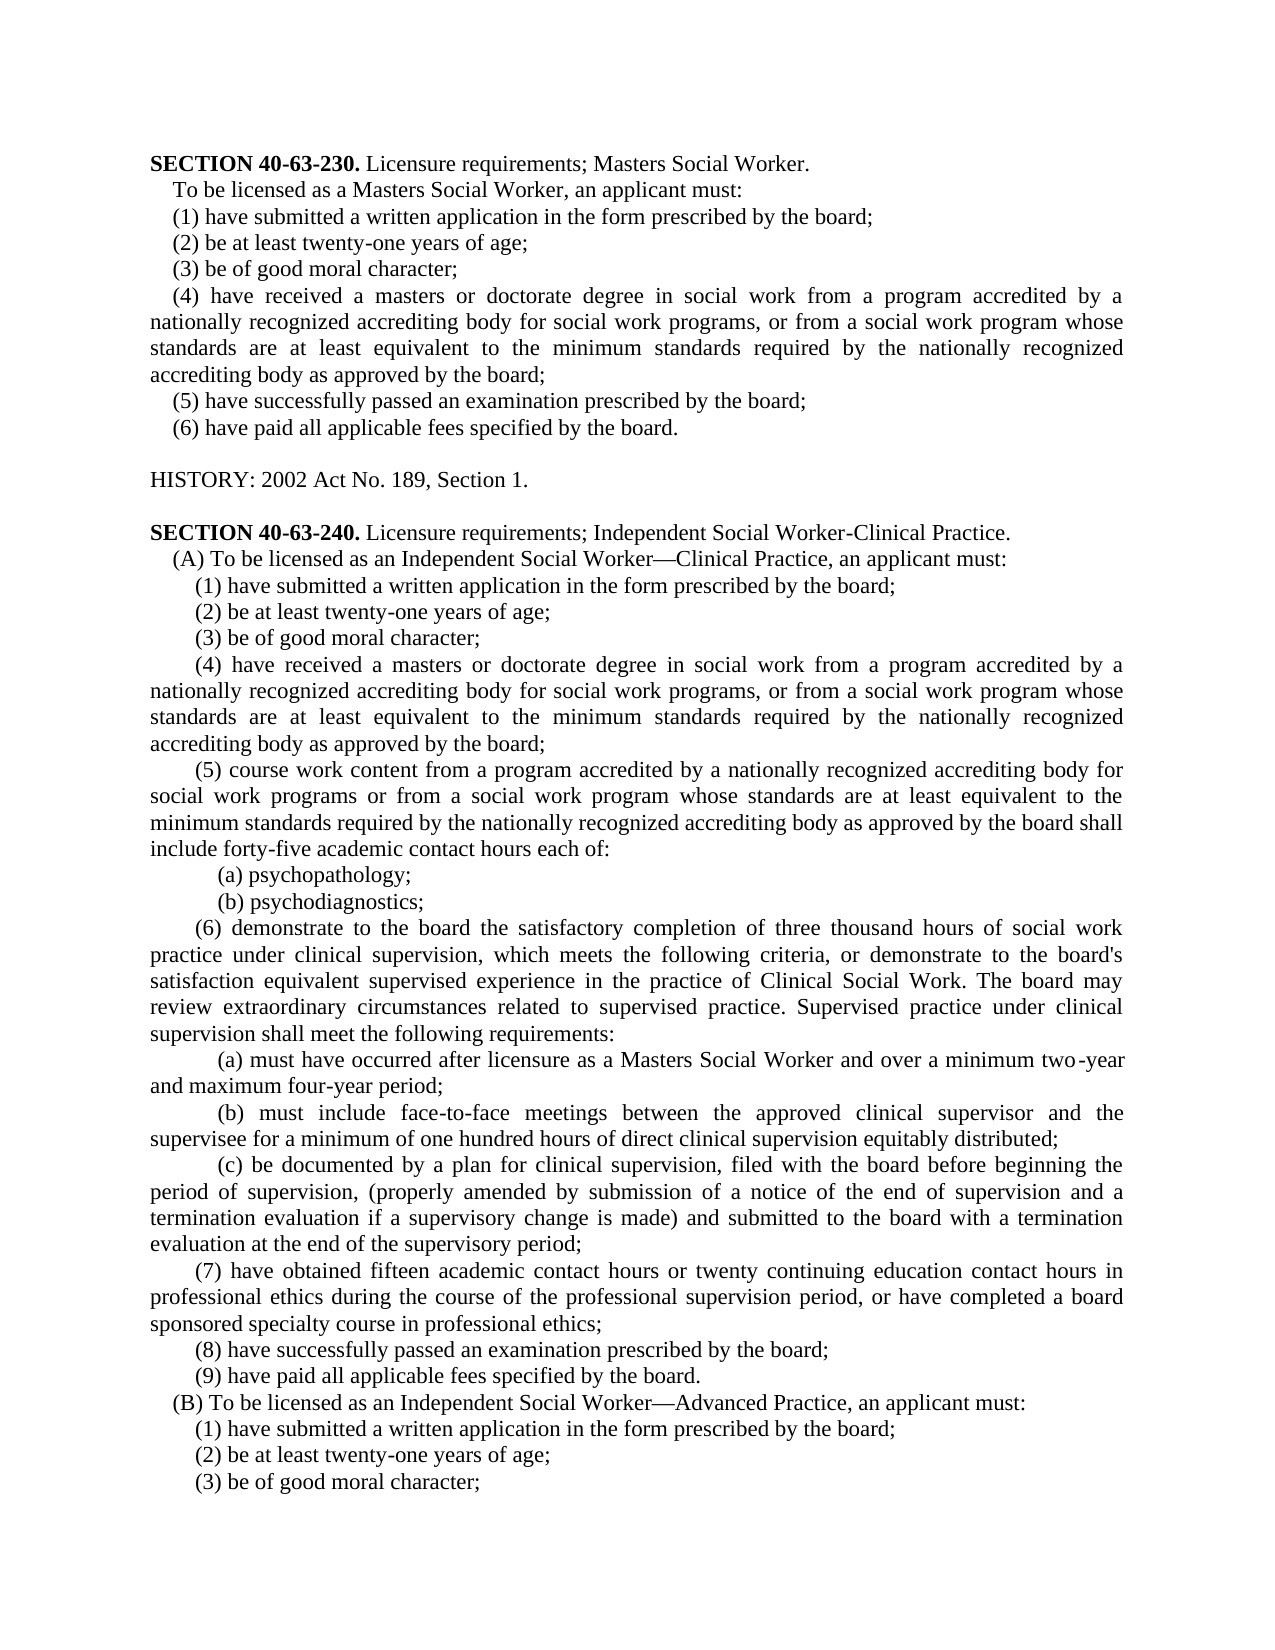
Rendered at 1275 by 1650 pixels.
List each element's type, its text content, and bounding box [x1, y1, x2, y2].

text (5) course work content from a program accredited by a nationally recognized accrediting body for social work programs or from a social work program whose standards are at least equivalent to the minimum standards required by the nationally recognized accrediting body as approved by the board shall include forty-five academic contact hours each of: [150, 756, 1125, 862]
text (5) have successfully passed an examination prescribed by the board; [150, 387, 1125, 413]
text HISTORY: 2002 Act No. 189, Section 1. [150, 466, 1125, 493]
text (3) be of good moral character; [150, 624, 1125, 651]
text (a) must have occurred after licensure as a Masters Social Worker and over a minimum two-year and maximum four-year period; [150, 1046, 1125, 1099]
text (7) have obtained fifteen academic contact hours or twenty continuing education contact hours in professional ethics during the course of the professional supervision period, or have completed a board sponsored specialty course in professional ethics; [150, 1257, 1125, 1336]
text (3) be of good moral character; [150, 1468, 1125, 1494]
text (9) have paid all applicable fees specified by the board. [150, 1362, 1125, 1389]
text To be licensed as a Masters Social Worker, an applicant must: [150, 176, 1125, 203]
text (2) be at least twenty-one years of age; [150, 598, 1125, 624]
text (b) psychodiagnostics; [150, 888, 1125, 914]
text (1) have submitted a written application in the form prescribed by the board; [150, 203, 1125, 229]
text (4) have received a masters or doctorate degree in social work from a program accredited by a nationally recognized accrediting body for social work programs, or from a social work program whose standards are at least equivalent to the minimum standards required by the nationally recognized accrediting body as approved by the board; [150, 651, 1125, 756]
text (A) To be licensed as an Independent Social Worker—Clinical Practice, an applicant must: [150, 545, 1125, 572]
text SECTION 40-63-240. Licensure requirements; Independent Social Worker-Clinical Practice. [150, 519, 1125, 545]
text (B) To be licensed as an Independent Social Worker—Advanced Practice, an applicant must: [150, 1389, 1125, 1415]
text (2) be at least twenty-one years of age; [150, 1441, 1125, 1468]
text (b) must include face-to-face meetings between the approved clinical supervisor and the supervisee for a minimum of one hundred hours of direct clinical supervision equitably distributed; [150, 1099, 1125, 1151]
text (2) be at least twenty-one years of age; [150, 229, 1125, 255]
text (1) have submitted a written application in the form prescribed by the board; [150, 572, 1125, 598]
text (c) be documented by a plan for clinical supervision, filed with the board before beginning the period of supervision, (properly amended by submission of a notice of the end of supervision and a termination evaluation if a supervisory change is made) and submitted to the board with a termination evaluation at the end of the supervisory period; [150, 1151, 1125, 1257]
text (6) have paid all applicable fees specified by the board. [150, 413, 1125, 440]
text SECTION 40-63-230. Licensure requirements; Masters Social Worker. [150, 150, 1125, 176]
text (4) have received a masters or doctorate degree in social work from a program accredited by a nationally recognized accrediting body for social work programs, or from a social work program whose standards are at least equivalent to the minimum standards required by the nationally recognized accrediting body as approved by the board; [150, 282, 1125, 387]
text (a) psychopathology; [150, 862, 1125, 888]
text (8) have successfully passed an examination prescribed by the board; [150, 1336, 1125, 1362]
text (1) have submitted a written application in the form prescribed by the board; [150, 1415, 1125, 1441]
text (3) be of good moral character; [150, 255, 1125, 282]
text (6) demonstrate to the board the satisfactory completion of three thousand hours of social work practice under clinical supervision, which meets the following criteria, or demonstrate to the board's satisfaction equivalent supervised experience in the practice of Clinical Social Work. The board may review extraordinary circumstances related to supervised practice. Supervised practice under clinical supervision shall meet the following requirements: [150, 914, 1125, 1046]
